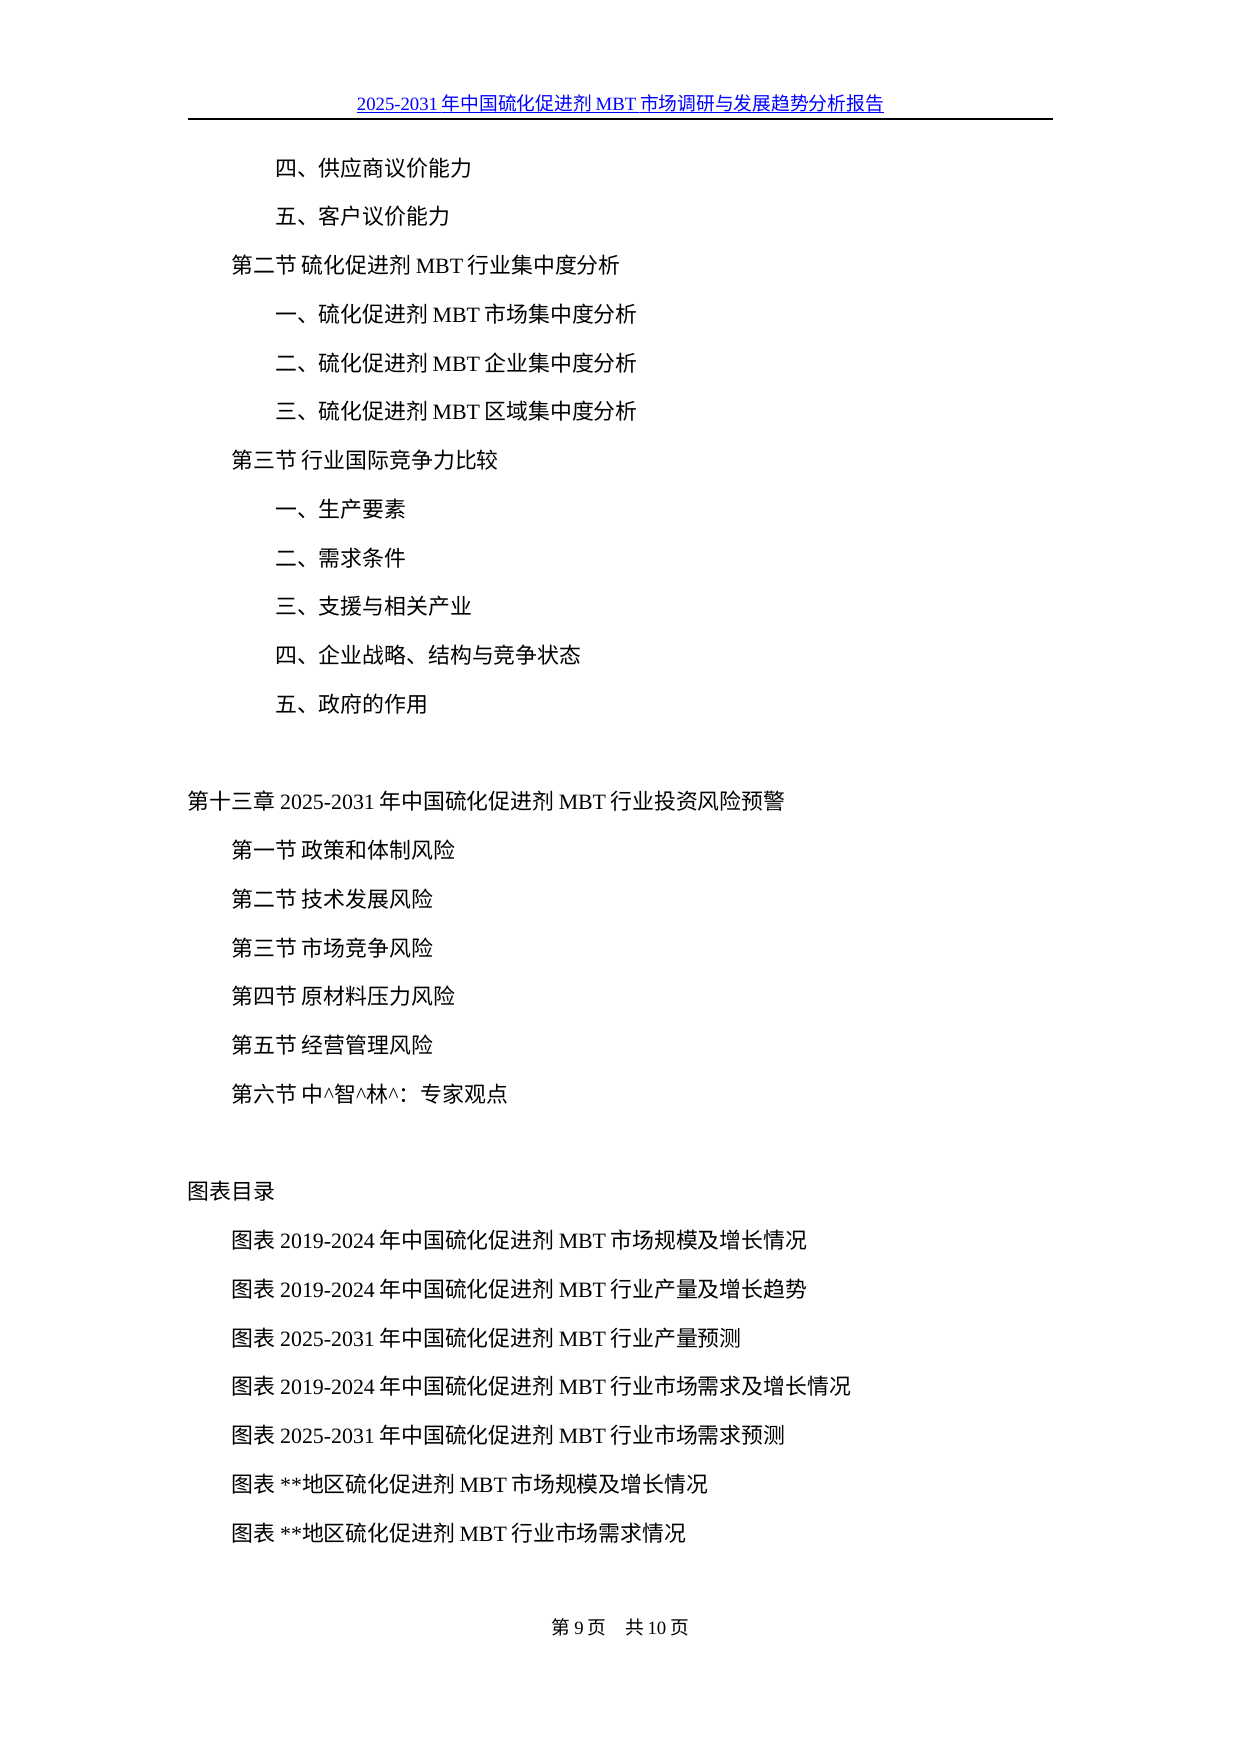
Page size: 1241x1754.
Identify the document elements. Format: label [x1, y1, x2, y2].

text [187, 150, 1053, 1548]
